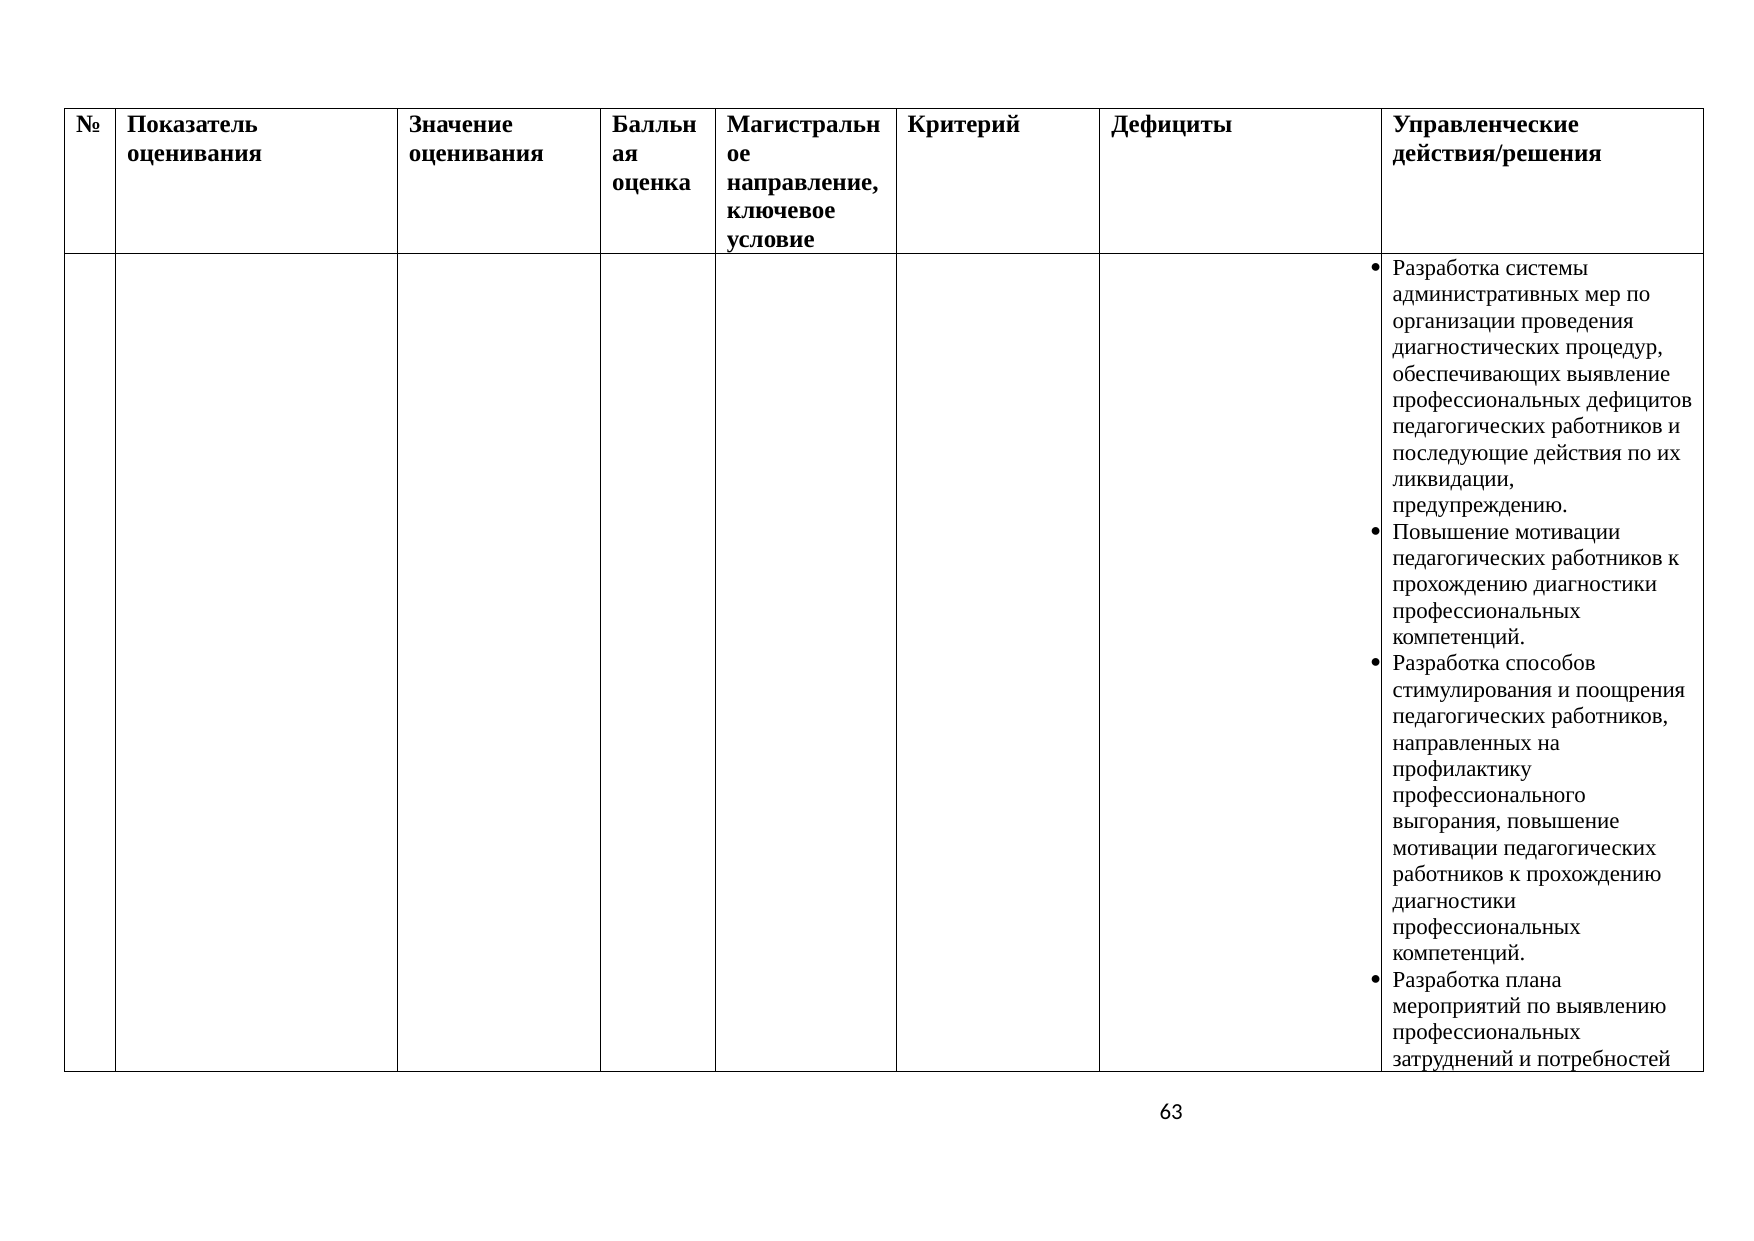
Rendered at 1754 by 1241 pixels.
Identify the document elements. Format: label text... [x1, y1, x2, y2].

table_header Дефициты [1100, 109, 1381, 253]
table_cell 2 [601, 254, 715, 1071]
table_header Балльная оценка [601, 109, 715, 253]
table_header Критерий [897, 109, 1099, 253]
table_header № [65, 109, 115, 253]
table_header Показатель оценивания [116, 109, 397, 253]
table_header Магистральное направление, ключевое условие [716, 109, 896, 253]
table_header Управленческие действия/решения [1382, 109, 1703, 253]
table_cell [116, 254, 397, 1071]
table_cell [398, 254, 600, 1071]
table_header Значение оценивания [398, 109, 600, 253]
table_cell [716, 254, 896, 1071]
table_cell 85 [65, 254, 115, 1071]
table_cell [897, 254, 1099, 1071]
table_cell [1100, 254, 1381, 1071]
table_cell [1382, 254, 1703, 1071]
